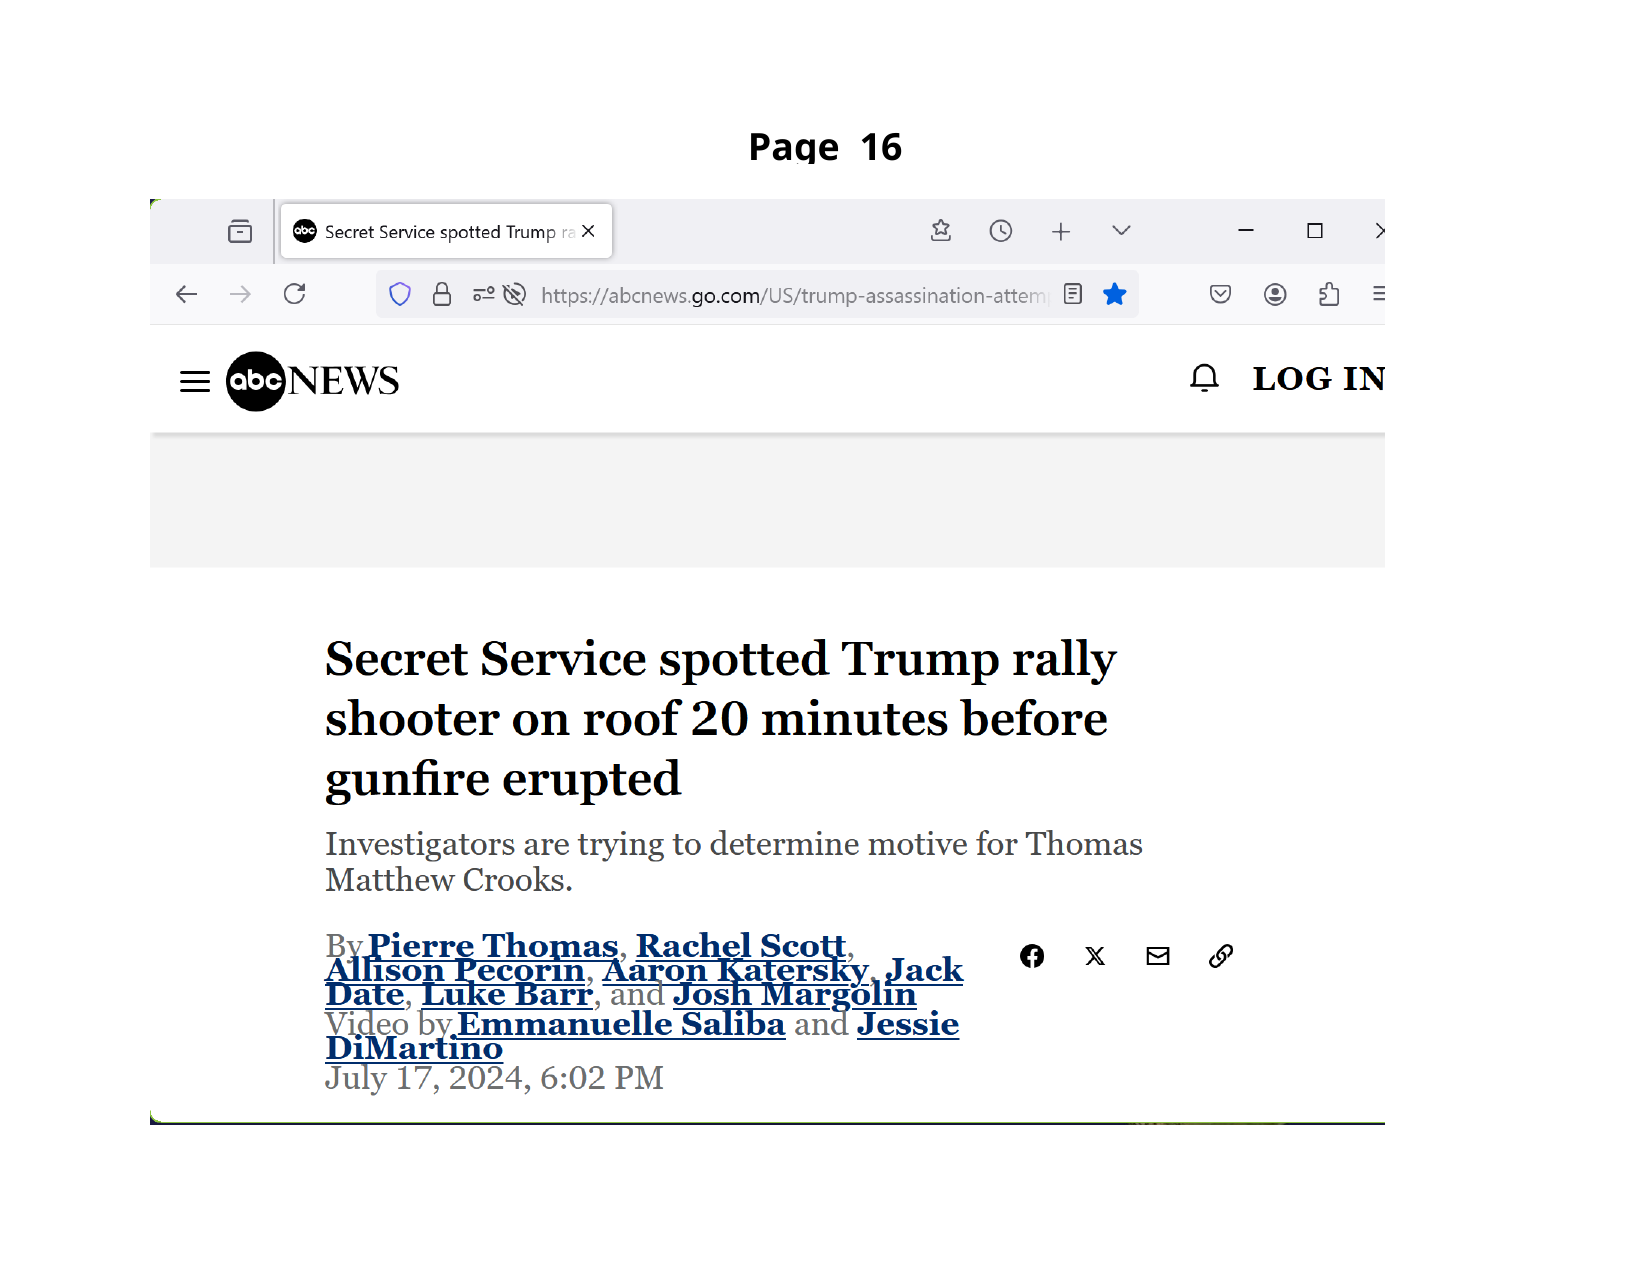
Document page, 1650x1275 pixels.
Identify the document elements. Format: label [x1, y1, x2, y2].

picture [150, 199, 1385, 1125]
